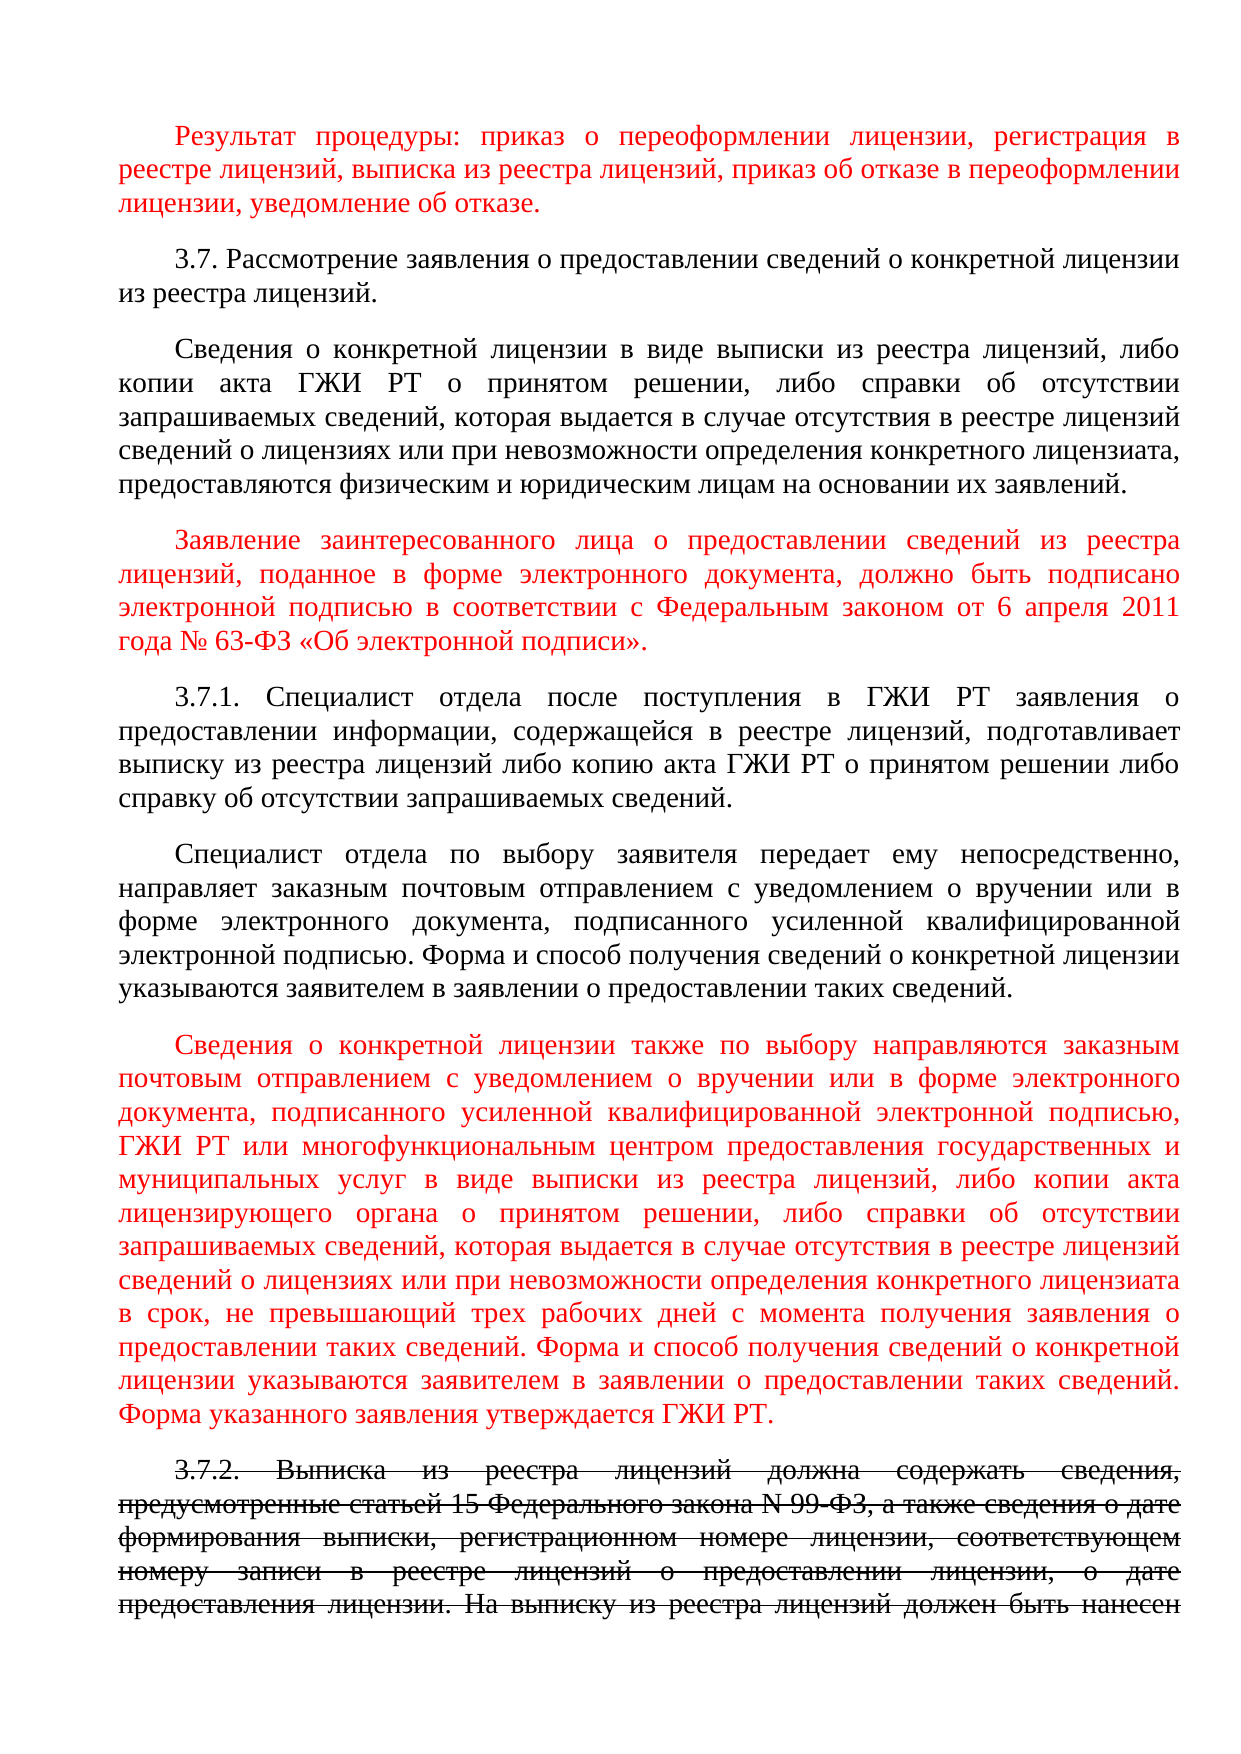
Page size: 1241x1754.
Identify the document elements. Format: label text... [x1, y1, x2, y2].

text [118, 1606, 1181, 1620]
text Заявление заинтересованного лица о предоставлении сведений из реестра лицензий, поданное в форме электронного документа, должно быть подписано электронной подписью в соответствии с Федеральным законом от 6 апреля 2011 года № 63-ФЗ «Об электронной подписи». [118, 522, 1181, 656]
text Результат процедуры: приказ о переоформлении лицензии, регистрация в реестре лицензий, выписка из реестра лицензий, приказ об отказе в переоформлении лицензии, уведомление об отказе. [118, 118, 1181, 219]
text Сведения о конкретной лицензии в виде выписки из реестра лицензий, либо копии акта ГЖИ РТ о принятом решении, либо справки об отсутствии запрашиваемых сведений, которая выдается в случае отсутствия в реестре лицензий сведений о лицензиях или при невозможности определения конкретного лицензиата, предоставляются физическим и юридическим лицам на основании их заявлений. [118, 332, 1181, 499]
text Сведения о конкретной лицензии также по выбору направляются заказным почтовым отправлением с уведомлением о вручении или в форме электронного документа, подписанного усиленной квалифицированной электронной подписью, ГЖИ РТ или многофункциональным центром предоставления государственных и муниципальных услуг в виде выписки из реестра лицензий, либо копии акта лицензирующего органа о принятом решении, либо справки об отсутствии запрашиваемых сведений, которая выдается в случае отсутствия в реестре лицензий сведений о лицензиях или при невозможности определения конкретного лицензиата в срок, не превышающий трех рабочих дней с момента получения заявления о предоставлении таких сведений. Форма и способ получения сведений о конкретной лицензии указываются заявителем в заявлении о предоставлении таких сведений. Форма указанного заявления утверждается ГЖИ РТ. [118, 1027, 1181, 1429]
text 3.7. Рассмотрение заявления о предоставлении сведений о конкретной лицензии из реестра лицензий. [118, 242, 1181, 309]
text 3.7.1. Специалист отдела после поступления в ГЖИ РТ заявления о предоставлении информации, содержащейся в реестре лицензий, подготавливает выписку из реестра лицензий либо копию акта ГЖИ РТ о принятом решении либо справку об отсутствии запрашиваемых сведений. [118, 679, 1181, 813]
text Специалист отдела по выбору заявителя передает ему непосредственно, направляет заказным почтовым отправлением с уведомлением о вручении или в форме электронного документа, подписанного усиленной квалифицированной электронной подписью. Форма и способ получения сведений о конкретной лицензии указываются заявителем в заявлении о предоставлении таких сведений. [118, 836, 1181, 1004]
